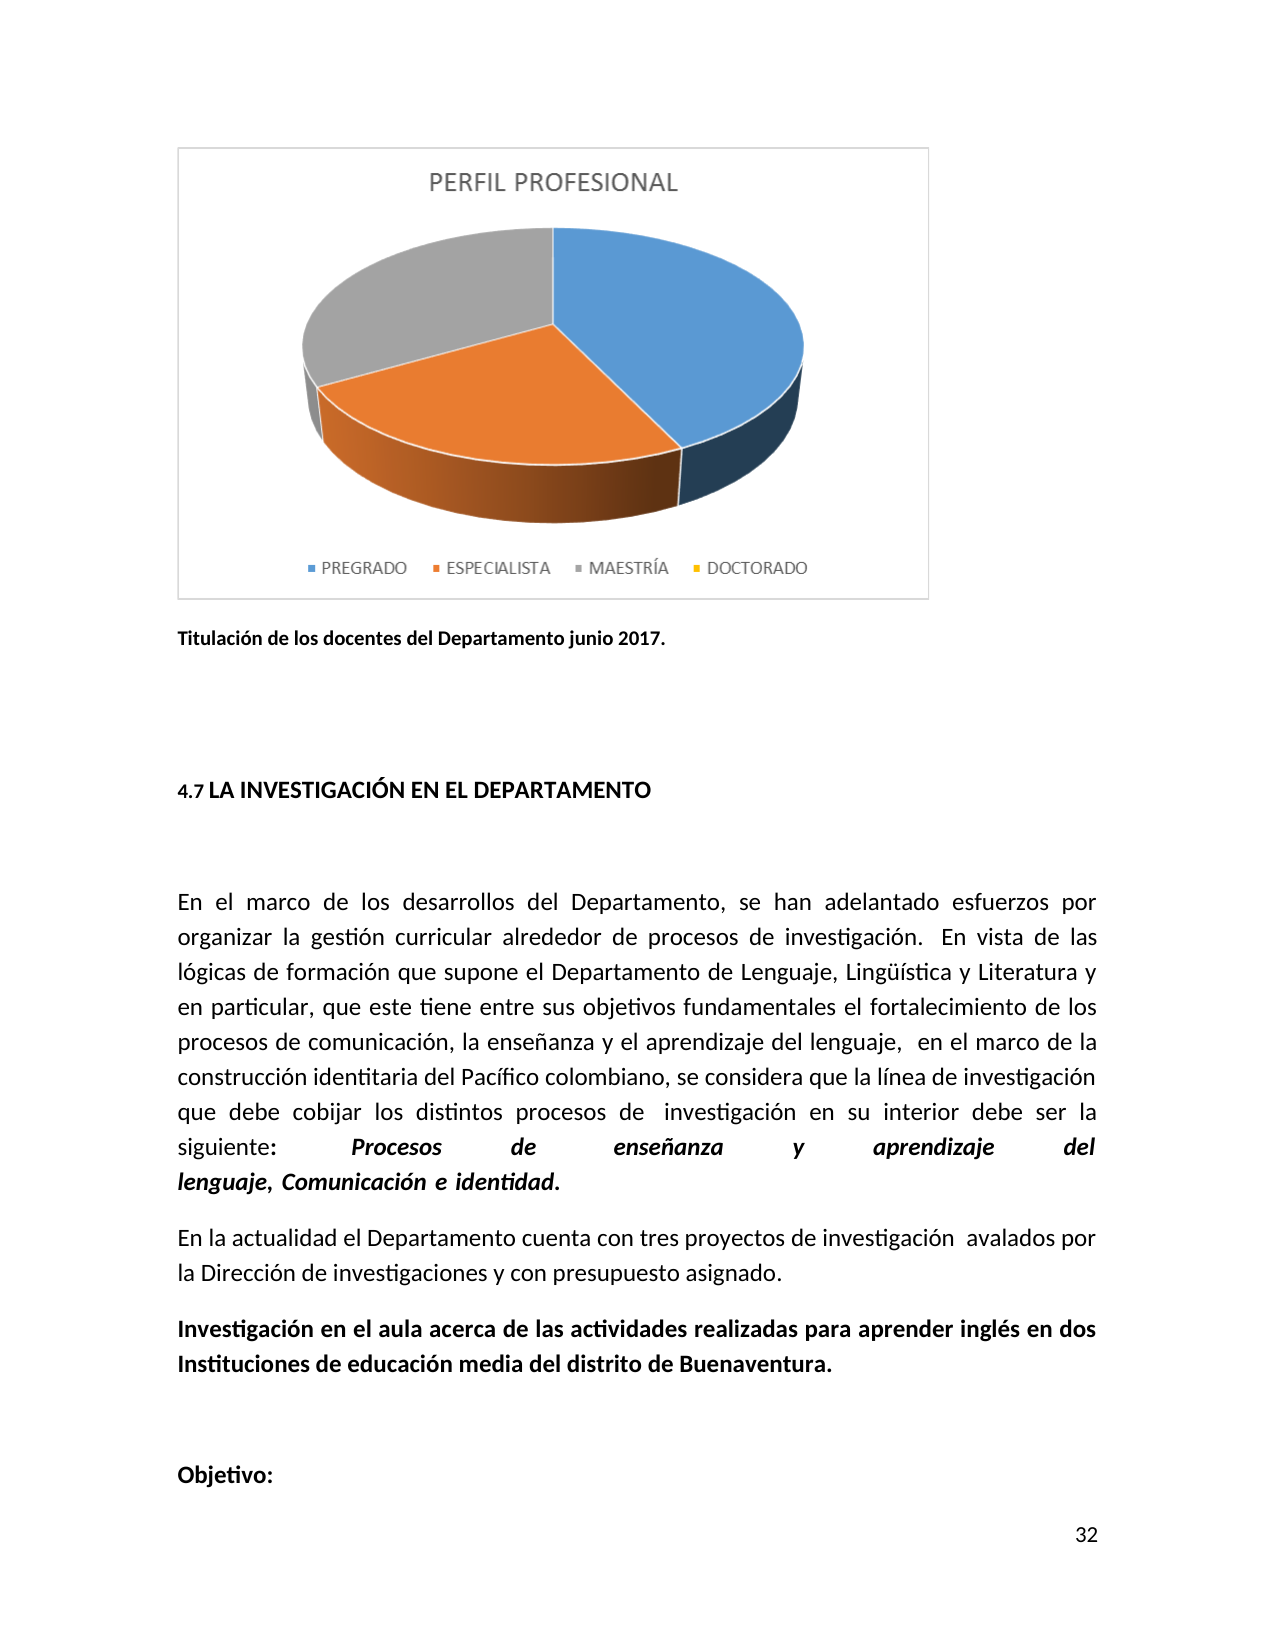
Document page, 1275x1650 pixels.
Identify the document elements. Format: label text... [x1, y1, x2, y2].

text En el marco de los desarrollos del Departamento, se han adelantado esfuerzos por organizar la gestión curricular alrededor de procesos de investigación. En vista de las lógicas de formación que supone el Departamento de Lenguaje, Lingüística y Literatura y en particular, que este tiene entre sus objetivos fundamentales el fortalecimiento de los procesos de comunicación, la enseñanza y el aprendizaje del lenguaje, en el marco de la construcción identitaria del Pacífico colombiano, se considera que la línea de investigación que debe cobijar los distintos procesos de investigación en su interior debe ser la siguiente: Procesos de enseñanza y aprendizaje del lenguaje, Comunicación e identidad. [177, 886, 1098, 1197]
text En la actualidad el Departamento cuenta con tres proyectos de investigación avalados por la Dirección de investigaciones y con presupuesto asignado. [177, 1222, 1098, 1288]
picture [177, 147, 930, 600]
text Titulación de los docentes del Departamento junio 2017. [177, 625, 1098, 650]
text Objetivo: [177, 1460, 1098, 1490]
text 4.7 LA INVESTIGACIÓN EN EL DEPARTAMENTO [177, 775, 1098, 805]
text Investigación en el aula acerca de las actividades realizadas para aprender inglés en dos Instituciones de educación media del distrito de Buenaventura. [177, 1313, 1098, 1378]
